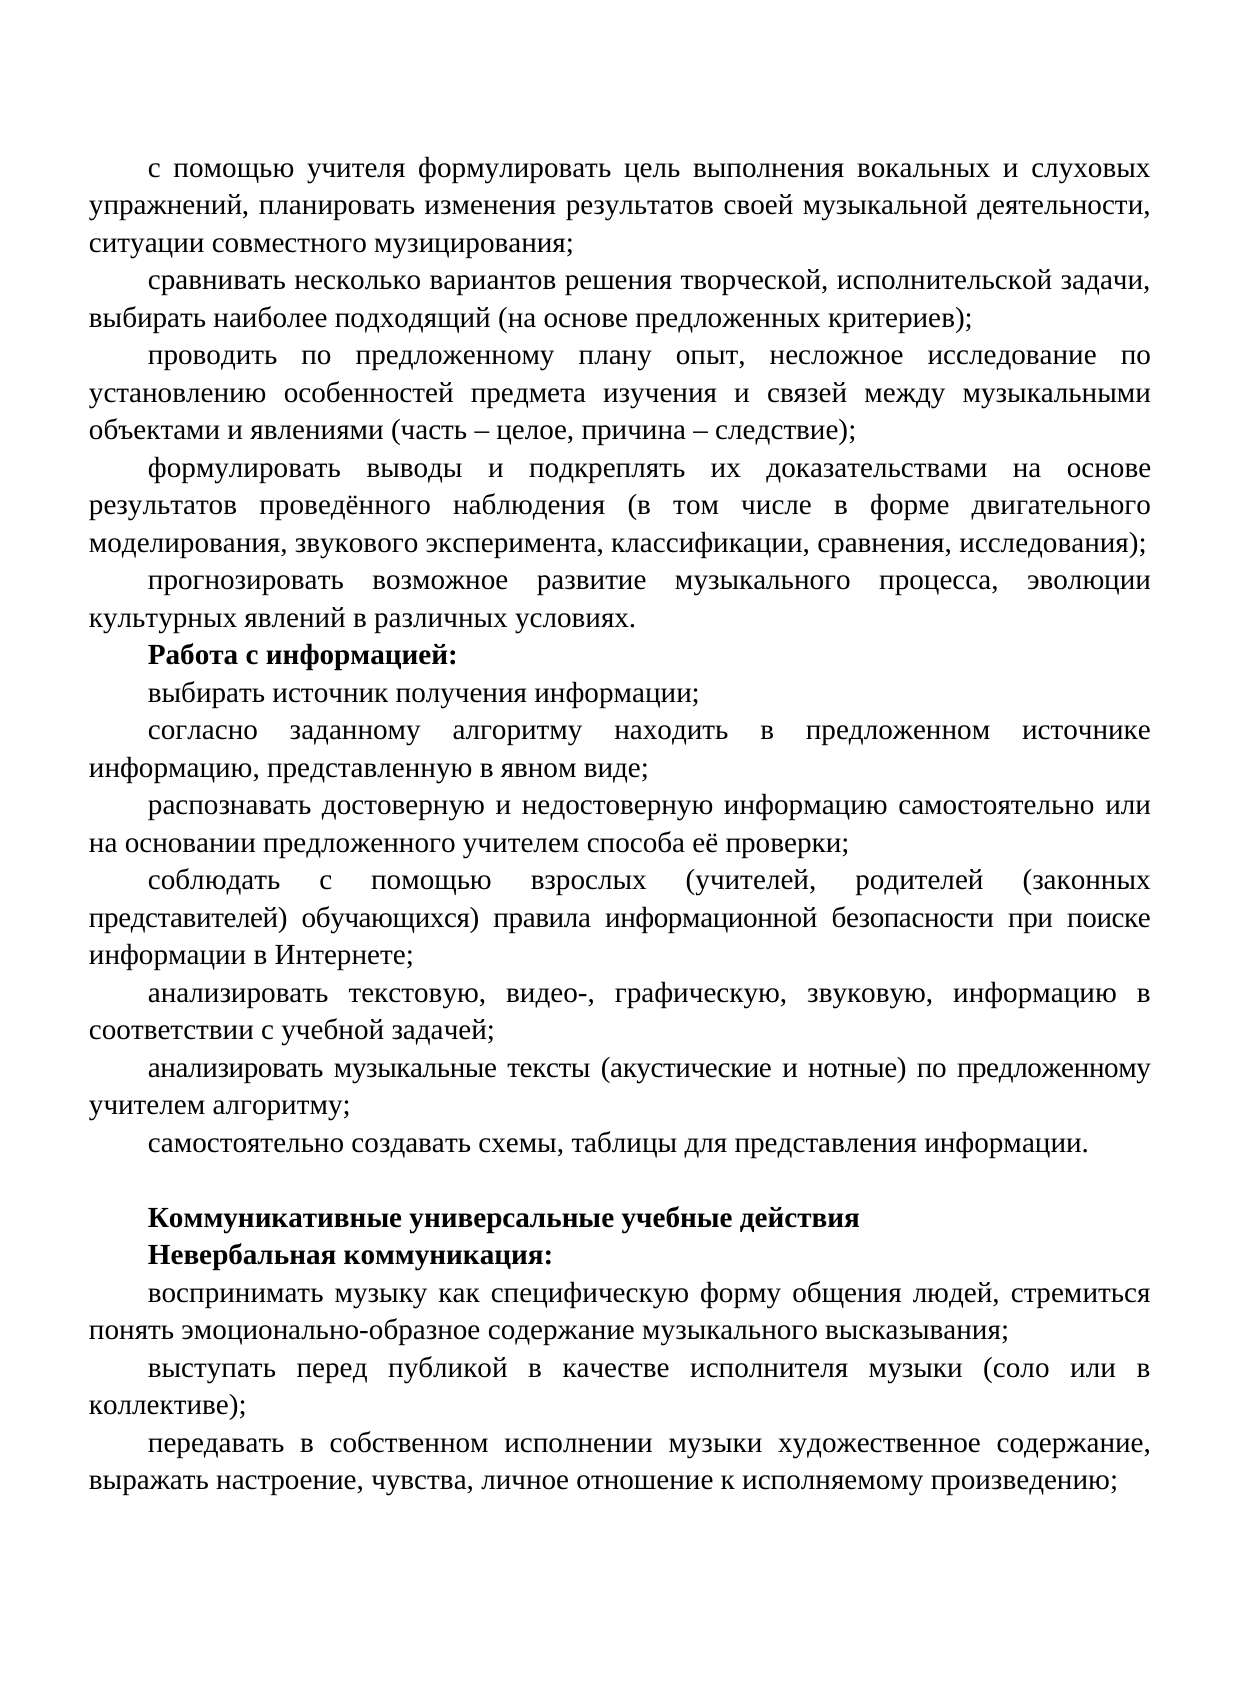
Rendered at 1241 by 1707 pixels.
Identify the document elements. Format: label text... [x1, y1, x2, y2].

text проводить по предложенному плану опыт, несложное исследование по установлению особенностей предмета изучения и связей между музыкальными объектами и явлениями (часть – целое, причина – следствие); [89, 337, 1152, 446]
text формулировать выводы и подкреплять их доказательствами на основе результатов проведённого наблюдения (в том числе в форме двигательного моделирования, звукового эксперимента, классификации, сравнения, исследования); [89, 450, 1152, 558]
text сравнивать несколько вариантов решения творческой, исполнительской задачи, выбирать наиболее подходящий (на основе предложенных критериев); [89, 262, 1152, 333]
text соблюдать с помощью взрослых (учителей, родителей (законных представителей) обучающихся) правила информационной безопасности при поиске информации в Интернете; [89, 862, 1152, 971]
text прогнозировать возможное развитие музыкального процесса, эволюции культурных явлений в различных условиях. [89, 562, 1152, 633]
text с помощью учителя формулировать цель выполнения вокальных и слуховых упражнений, планировать изменения результатов своей музыкальной деятельности, ситуации совместного музицирования; [89, 150, 1152, 258]
text Невербальная коммуникация: [89, 1237, 1152, 1271]
text распознавать достоверную и недостоверную информацию самостоятельно или на основании предложенного учителем способа её проверки; [89, 787, 1152, 858]
text выступать перед публикой в качестве исполнителя музыки (соло или в коллективе); [89, 1350, 1152, 1421]
text согласно заданному алгоритму находить в предложенном источнике информацию, представленную в явном виде; [89, 712, 1152, 783]
text передавать в собственном исполнении музыки художественное содержание, выражать настроение, чувства, личное отношение к исполняемому произведению; [89, 1425, 1152, 1496]
text анализировать текстовую, видео-, графическую, звуковую, информацию в соответствии с учебной задачей; [89, 975, 1152, 1046]
text Коммуникативные универсальные учебные действия [89, 1200, 1152, 1233]
text Работа с информацией: [89, 637, 1152, 671]
text воспринимать музыку как специфическую форму общения людей, стремиться понять эмоционально-образное содержание музыкального высказывания; [89, 1275, 1152, 1346]
text самостоятельно создавать схемы, таблицы для представления информации. [89, 1125, 1152, 1158]
text анализировать музыкальные тексты (акустические и нотные) по предложенному учителем алгоритму; [89, 1050, 1152, 1121]
text выбирать источник получения информации; [89, 675, 1152, 708]
